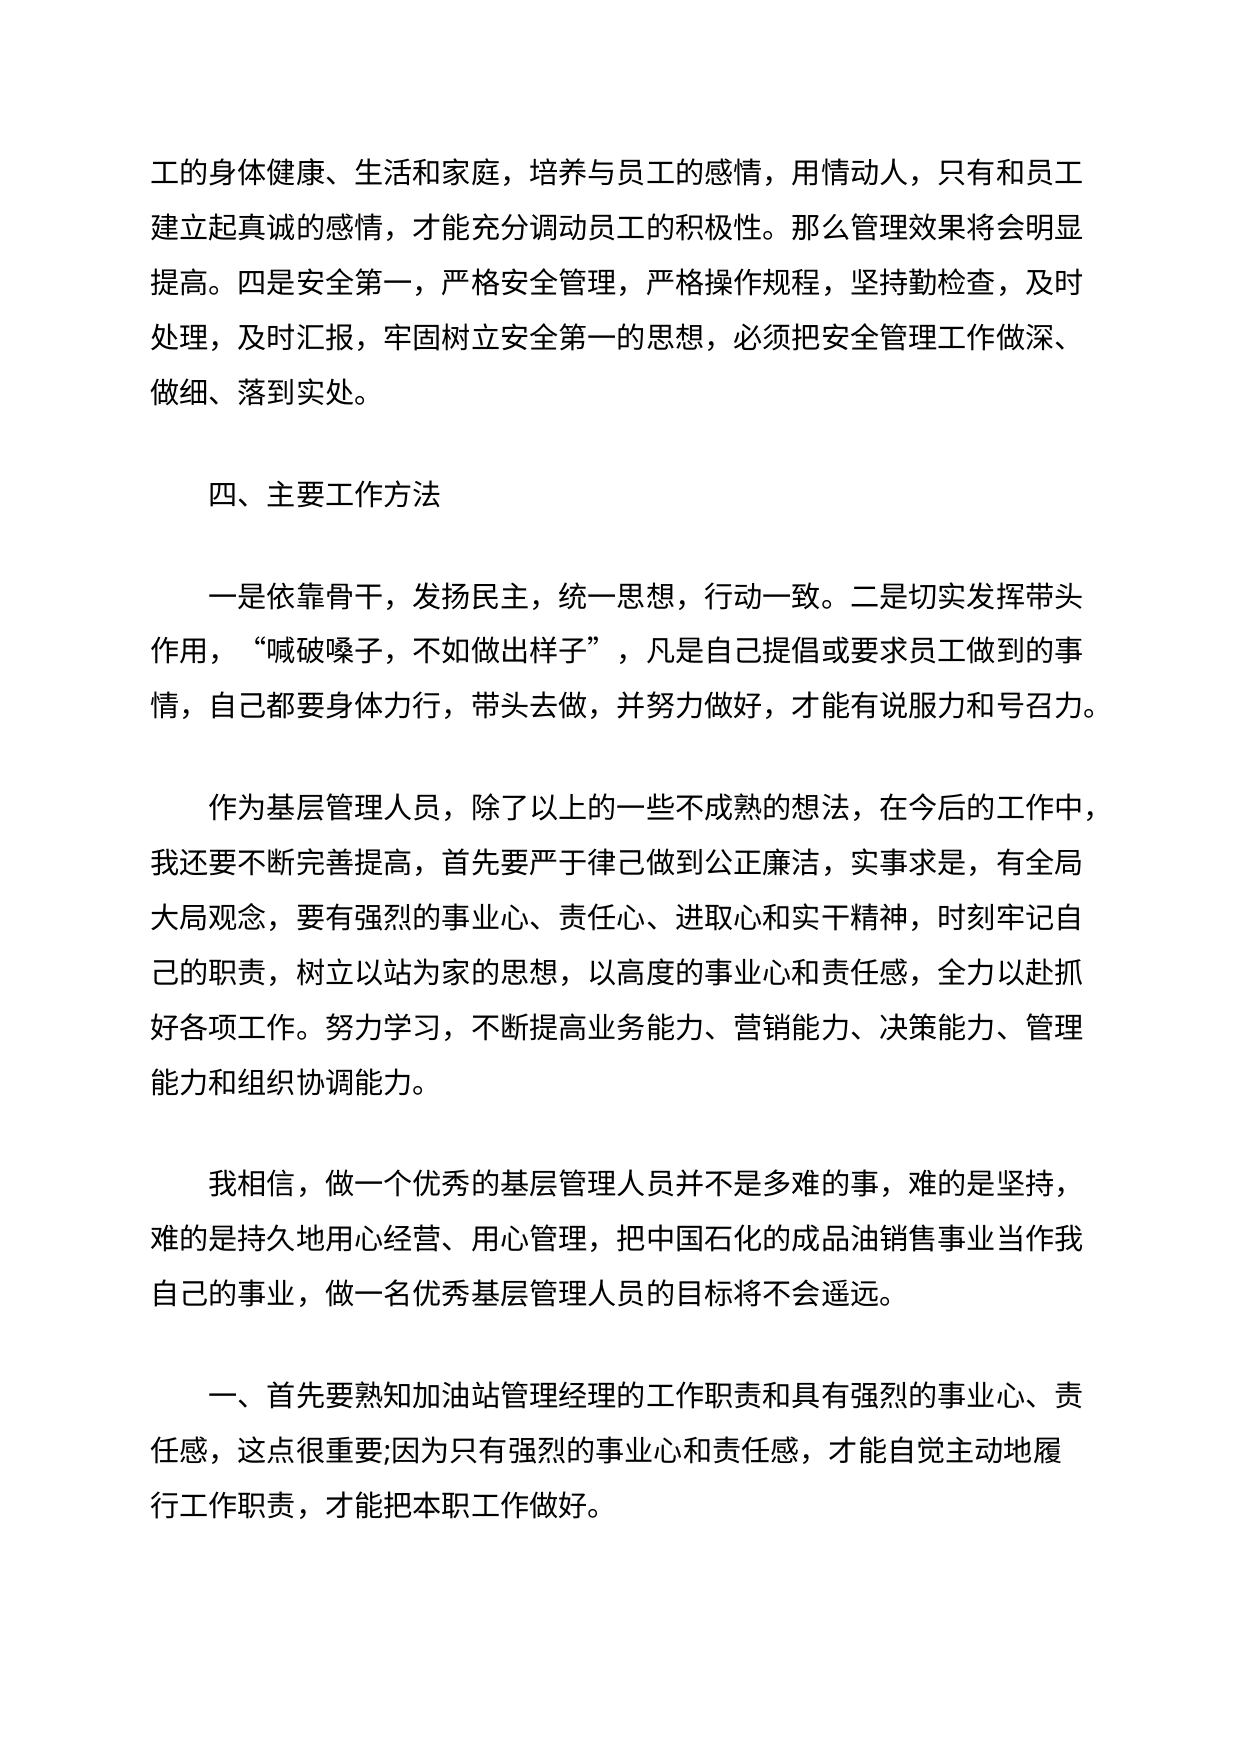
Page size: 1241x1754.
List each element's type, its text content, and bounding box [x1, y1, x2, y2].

text 四、主要工作方法 [150, 471, 1090, 514]
text 一、首先要熟知加油站管理经理的工作职责和具有强烈的事业心、责任感，这点很重要;因为只有强烈的事业心和责任感，才能自觉主动地履行工作职责，才能把本职工作做好。 [150, 1372, 1090, 1525]
text 作为基层管理人员，除了以上的一些不成熟的想法，在今后的工作中，我还要不断完善提高，首先要严于律己做到公正廉洁，实事求是，有全局大局观念，要有强烈的事业心、责任心、进取心和实干精神，时刻牢记自己的职责，树立以站为家的思想，以高度的事业心和责任感，全力以赴抓好各项工作。努力学习，不断提高业务能力、营销能力、决策能力、管理能力和组织协调能力。 [150, 785, 1090, 1101]
text 一是依靠骨干，发扬民主，统一思想，行动一致。二是切实发挥带头作用，“喊破嗓子，不如做出样子”，凡是自己提倡或要求员工做到的事情，自己都要身体力行，带头去做，并努力做好，才能有说服力和号召力。 [150, 573, 1090, 725]
text 我相信，做一个优秀的基层管理人员并不是多难的事，难的是坚持，难的是持久地用心经营、用心管理，把中国石化的成品油销售事业当作我自己的事业，做一名优秀基层管理人员的目标将不会遥远。 [150, 1161, 1090, 1313]
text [150, 150, 1090, 412]
